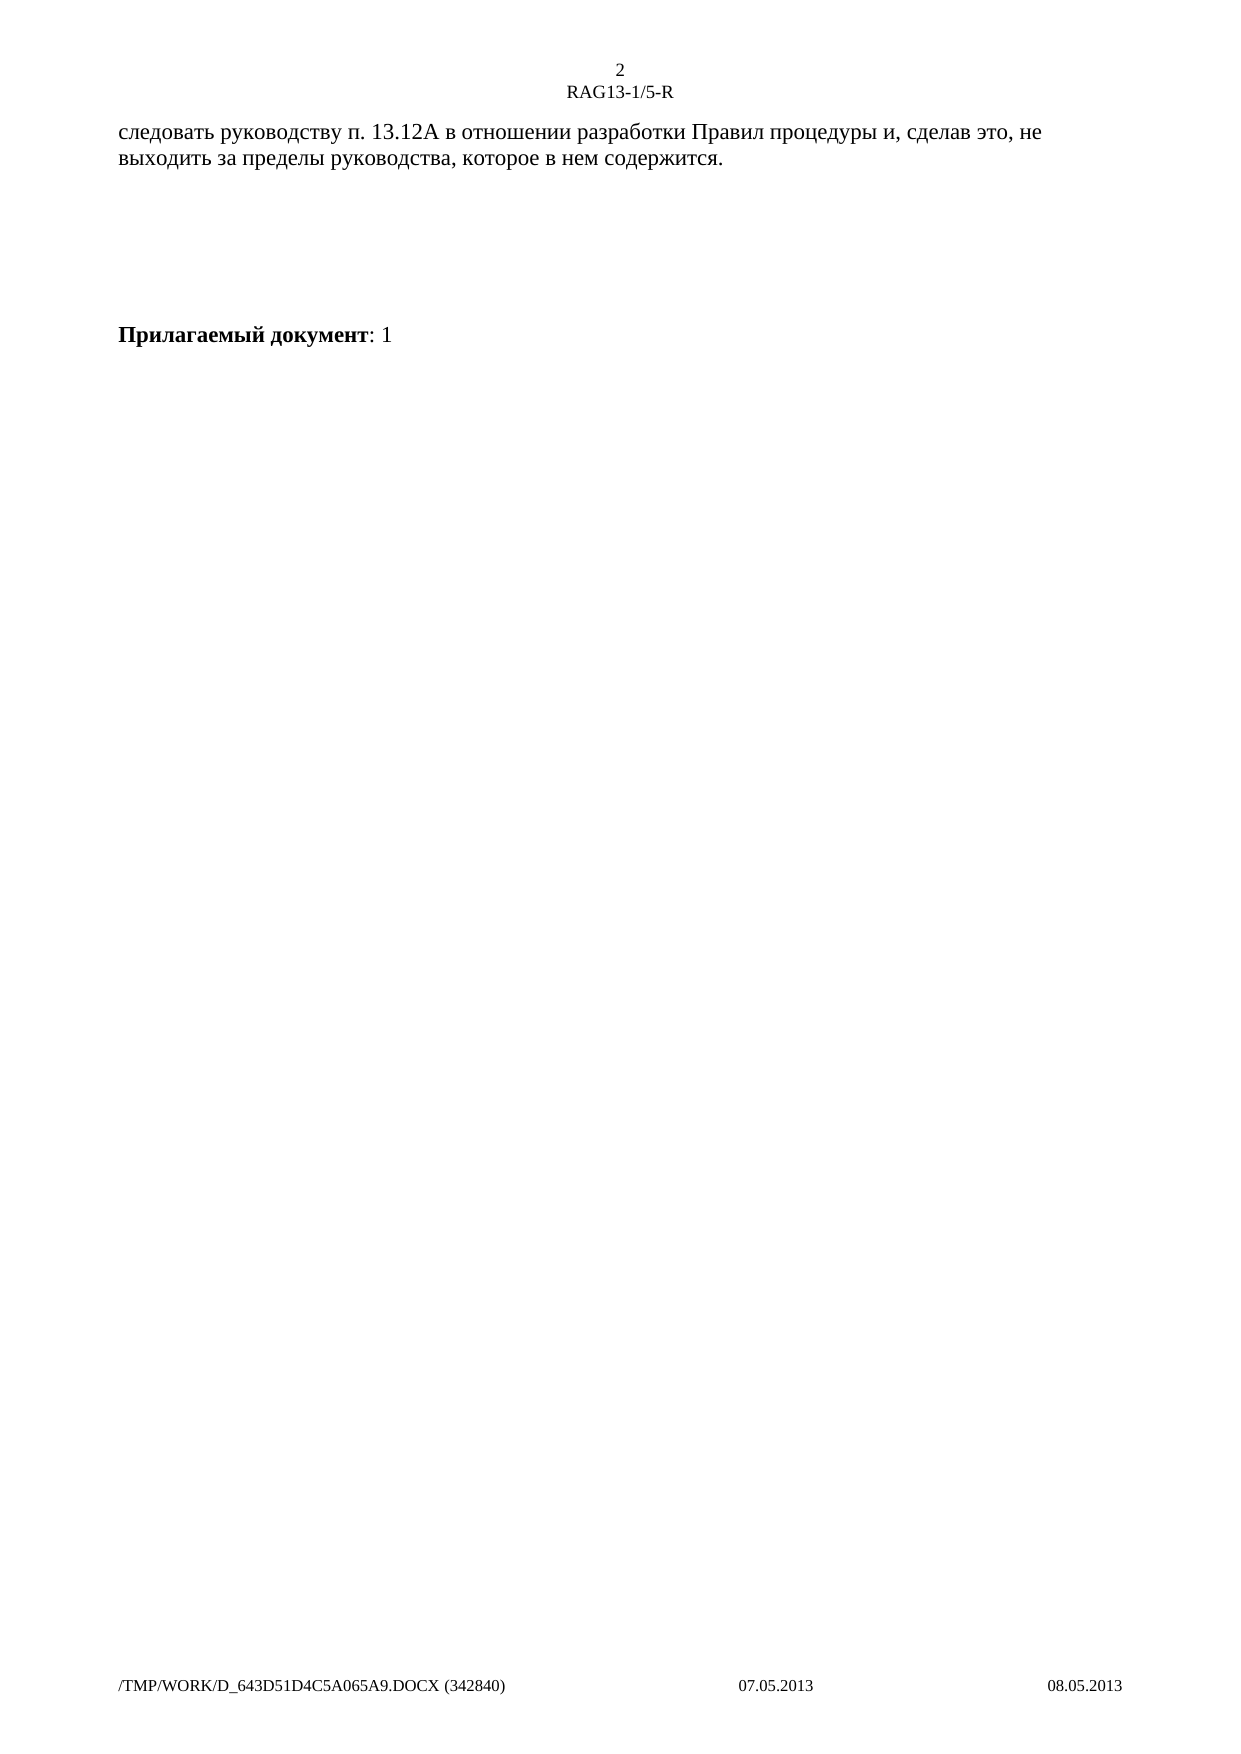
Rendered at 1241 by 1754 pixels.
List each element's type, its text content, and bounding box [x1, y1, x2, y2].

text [118, 118, 1122, 171]
text Прилагаемый документ: 1 [118, 321, 1122, 347]
